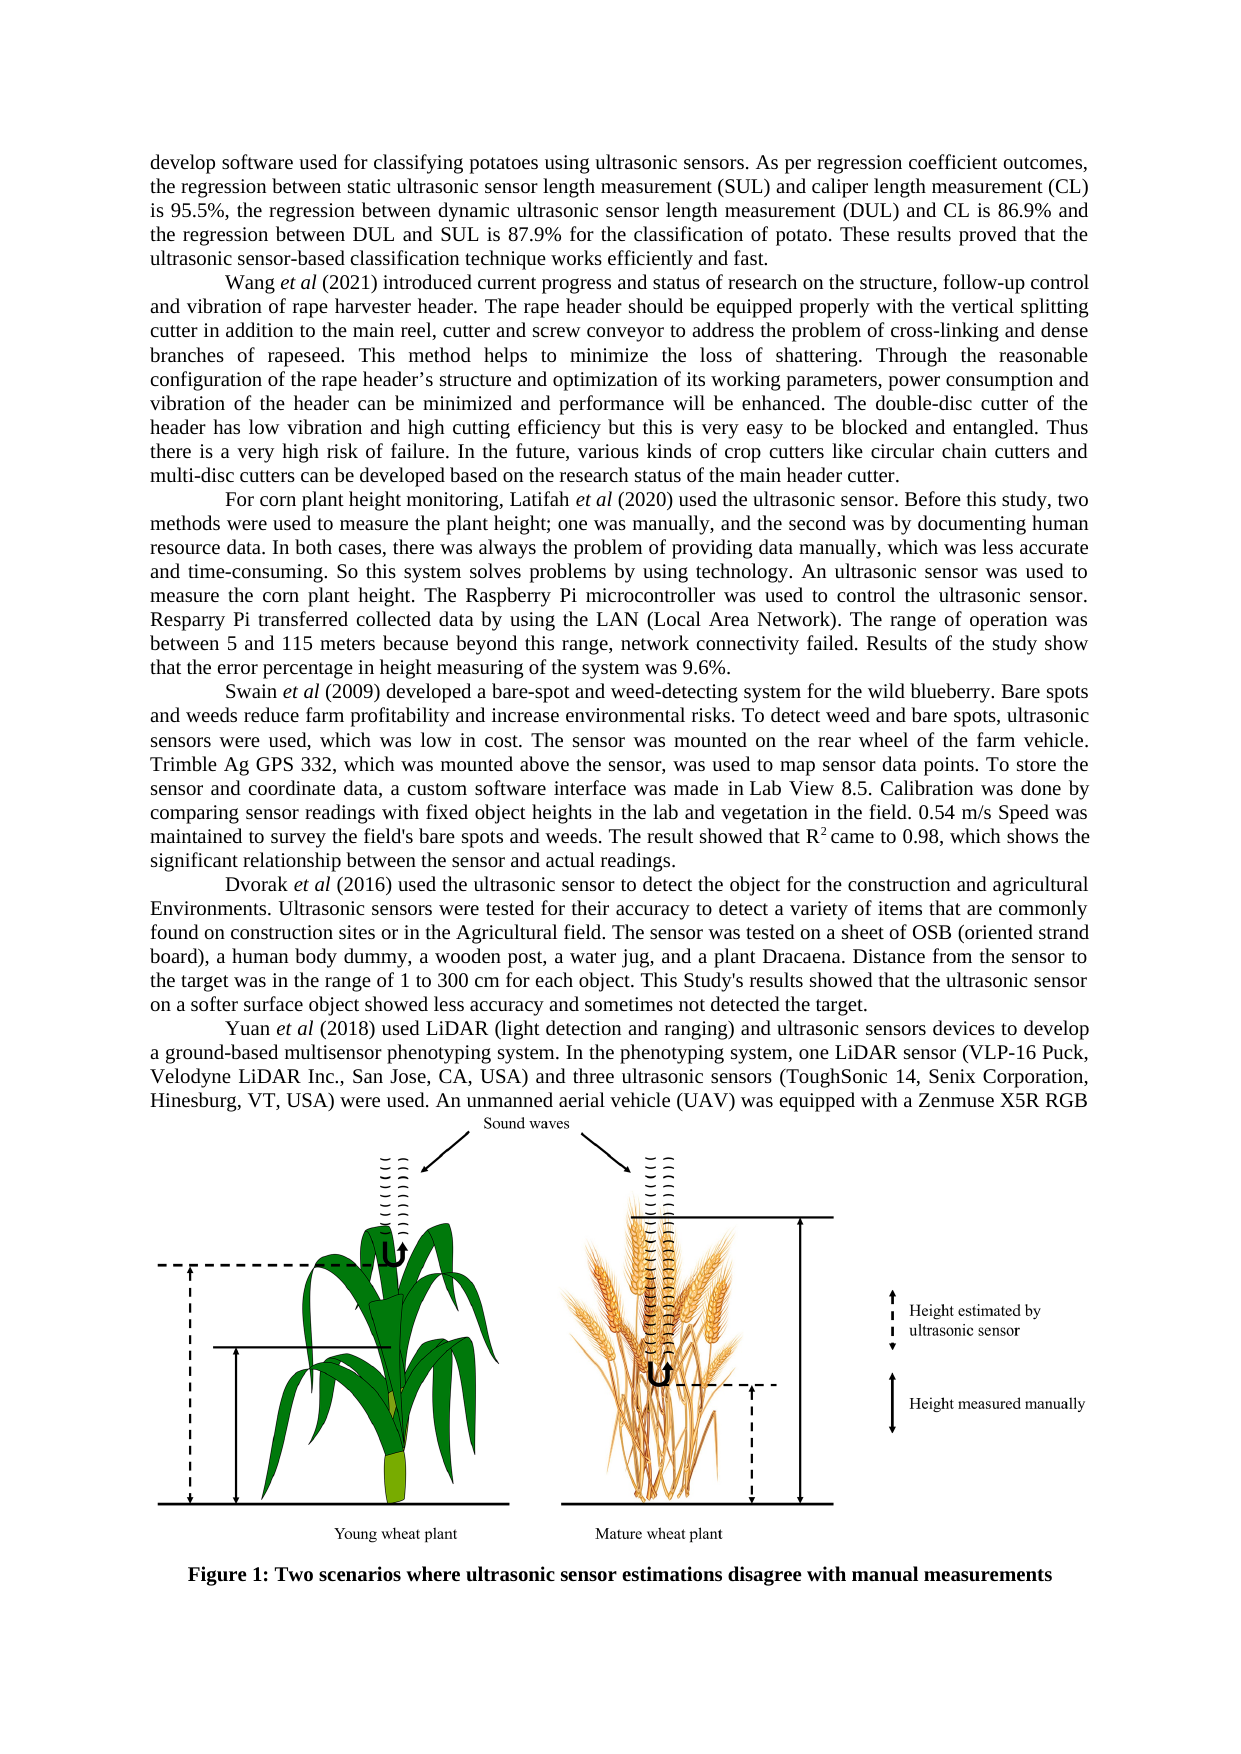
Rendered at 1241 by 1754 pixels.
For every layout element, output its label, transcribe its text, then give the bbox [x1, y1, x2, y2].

text Swain et al (2009) developed a bare-spot and weed-detecting system for the wild blueberry. Bare spots and weeds reduce farm profitability and increase environmental risks. To detect weed and bare spots, ultrasonic sensors were used, which was low in cost. The sensor was mounted on the rear wheel of the farm vehicle. Trimble Ag GPS 332, which was mounted above the sensor, was used to map sensor data points. To store the sensor and coordinate data, a custom software interface was made in Lab View 8.5. Calibration was done by comparing sensor readings with fixed object heights in the lab and vegetation in the field. 0.54 m/s Speed was maintained to survey the field's bare spots and weeds. The result showed that R2 came to 0.98, which shows the significant relationship between the sensor and actual readings. [150, 679, 1090, 872]
text Figure 1: Two scenarios where ultrasonic sensor estimations disagree with manual measurements [150, 1562, 1090, 1586]
text Wang et al (2021) introduced current progress and status of research on the structure, follow-up control and vibration of rape harvester header. The rape header should be equipped properly with the vertical splitting cutter in addition to the main reel, cutter and screw conveyor to address the problem of cross-linking and dense branches of rapeseed. This method helps to minimize the loss of shattering. Through the reasonable configuration of the rape header’s structure and optimization of its working parameters, power consumption and vibration of the header can be minimized and performance will be enhanced. The double-disc cutter of the header has low vibration and high cutting efficiency but this is very easy to be blocked and entangled. Thus there is a very high risk of failure. In the future, various kinds of crop cutters like circular chain cutters and multi-disc cutters can be developed based on the research status of the main header cutter. [150, 270, 1090, 487]
text Dvorak et al (2016) used the ultrasonic sensor to detect the object for the construction and agricultural Environments. Ultrasonic sensors were tested for their accuracy to detect a variety of items that are commonly found on construction sites or in the Agricultural field. The sensor was tested on a sheet of OSB (oriented strand board), a human body dummy, a wooden post, a water jug, and a plant Dracaena. Distance from the sensor to the target was in the range of 1 to 300 cm for each object. This Study's results showed that the ultrasonic sensor on a softer surface object showed less accuracy and sometimes not detected the target. [150, 872, 1090, 1016]
text Yuan et al (2018) used LiDAR (light detection and ranging) and ultrasonic sensors devices to develop a ground-based multisensor phenotyping system. In the phenotyping system, one LiDAR sensor (VLP-16 Puck, Velodyne LiDAR Inc., San Jose, CA, USA) and three ultrasonic sensors (ToughSonic 14, Senix Corporation, Hinesburg, VT, USA) were used. An unmanned aerial vehicle (UAV) was equipped with a Zenmuse X5R RGB [150, 1016, 1090, 1112]
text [150, 150, 1090, 270]
text For corn plant height monitoring, Latifah et al (2020) used the ultrasonic sensor. Before this study, two methods were used to measure the plant height; one was manually, and the second was by documenting human resource data. In both cases, there was always the problem of providing data manually, which was less accurate and time-consuming. So this system solves problems by using technology. An ultrasonic sensor was used to measure the corn plant height. The Raspberry Pi microcontroller was used to control the ultrasonic sensor. Resparry Pi transferred collected data by using the LAN (Local Area Network). The range of operation was between 5 and 115 meters because beyond this range, network connectivity failed. Results of the study show that the error percentage in height measuring of the system was 9.6%. [150, 487, 1090, 679]
